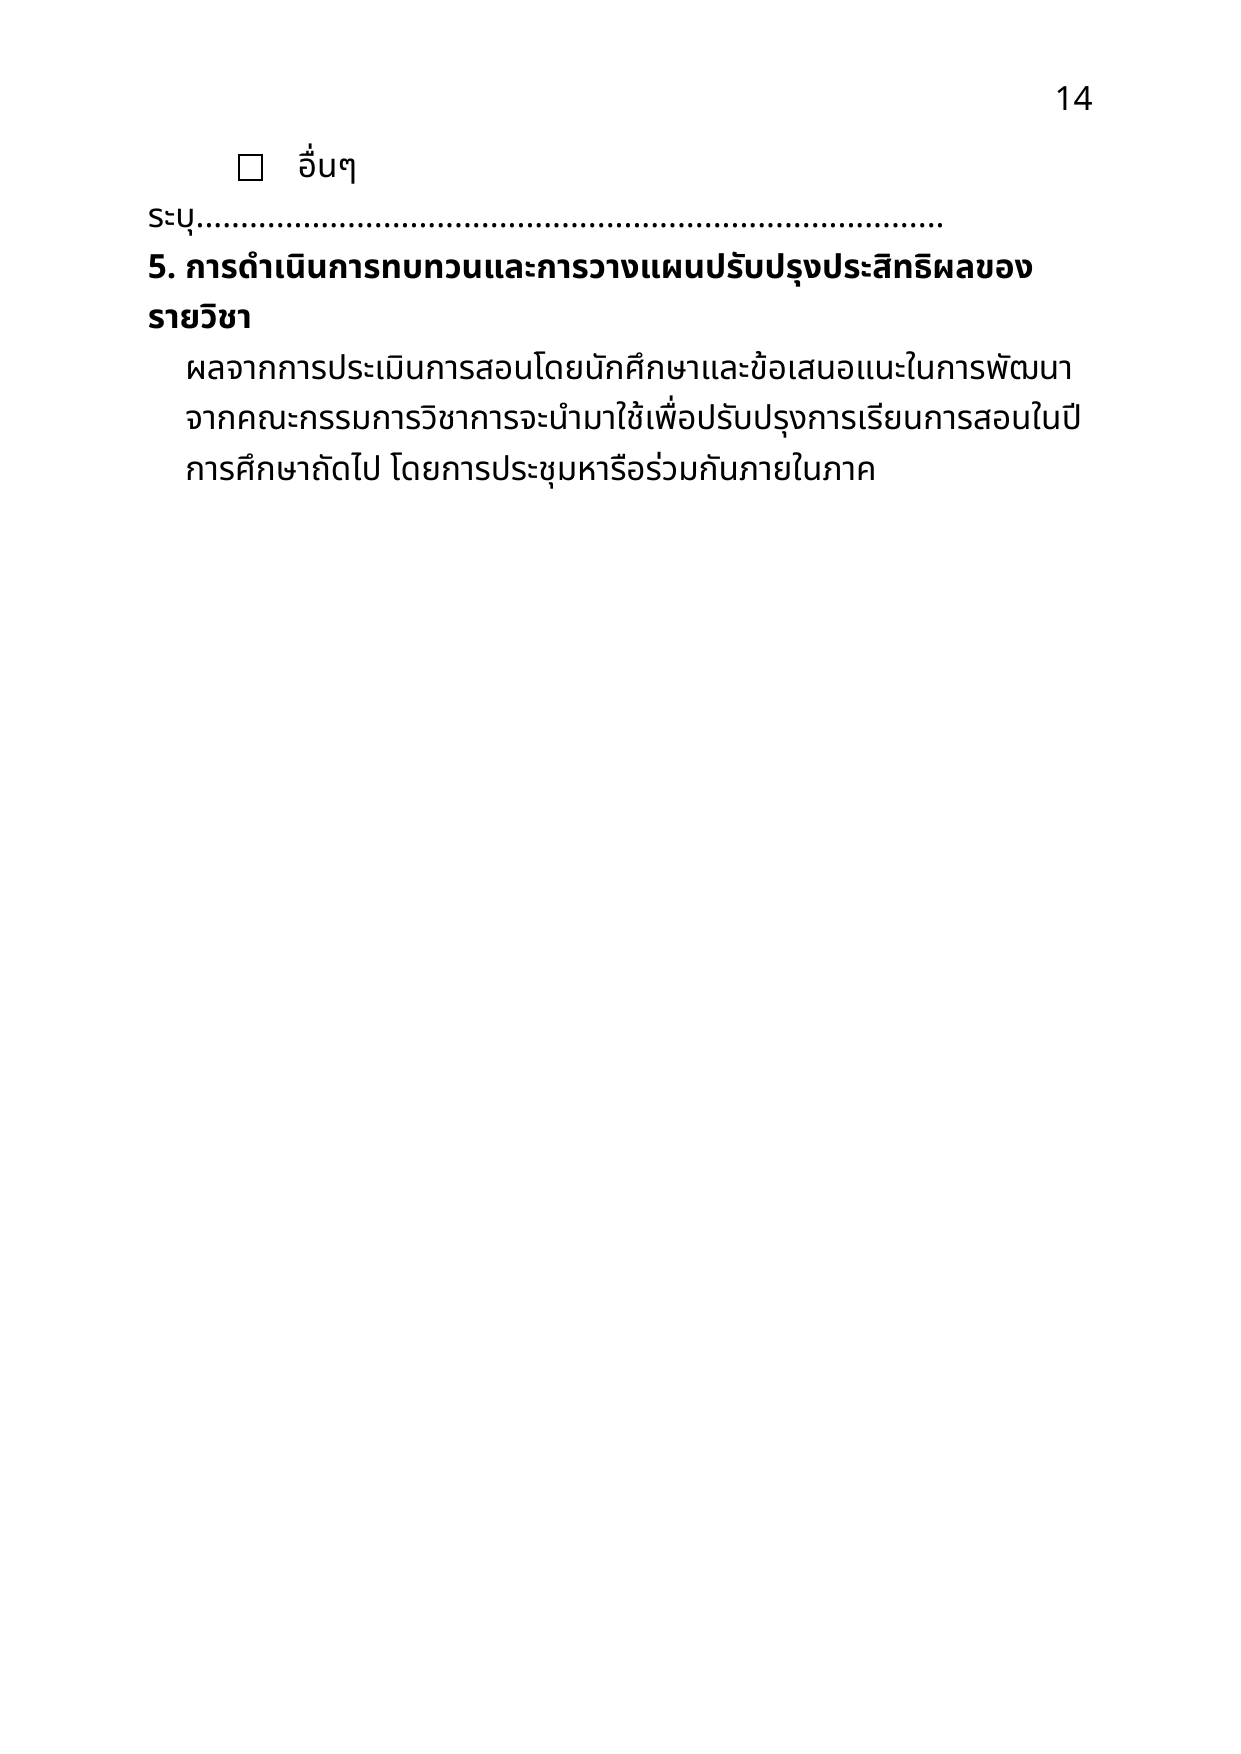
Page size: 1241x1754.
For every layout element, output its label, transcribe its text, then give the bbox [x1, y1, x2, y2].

text อื่นๆ ระบุ.................................................................................... [148, 142, 1092, 243]
text 5. การดำเนินการทบทวนและการวางแผนปรับปรุงประสิทธิผลของรายวิชา [148, 243, 1092, 344]
text ผลจากการประเมินการสอนโดยนักศึกษาและข้อเสนอแนะในการพัฒนาจากคณะกรรมการวิชาการจะนำมาใช้เพื่อปรับปรุงการเรียนการสอนในปีการศึกษาถัดไป โดยการประชุมหารือร่วมกันภายในภาค [185, 344, 1092, 495]
